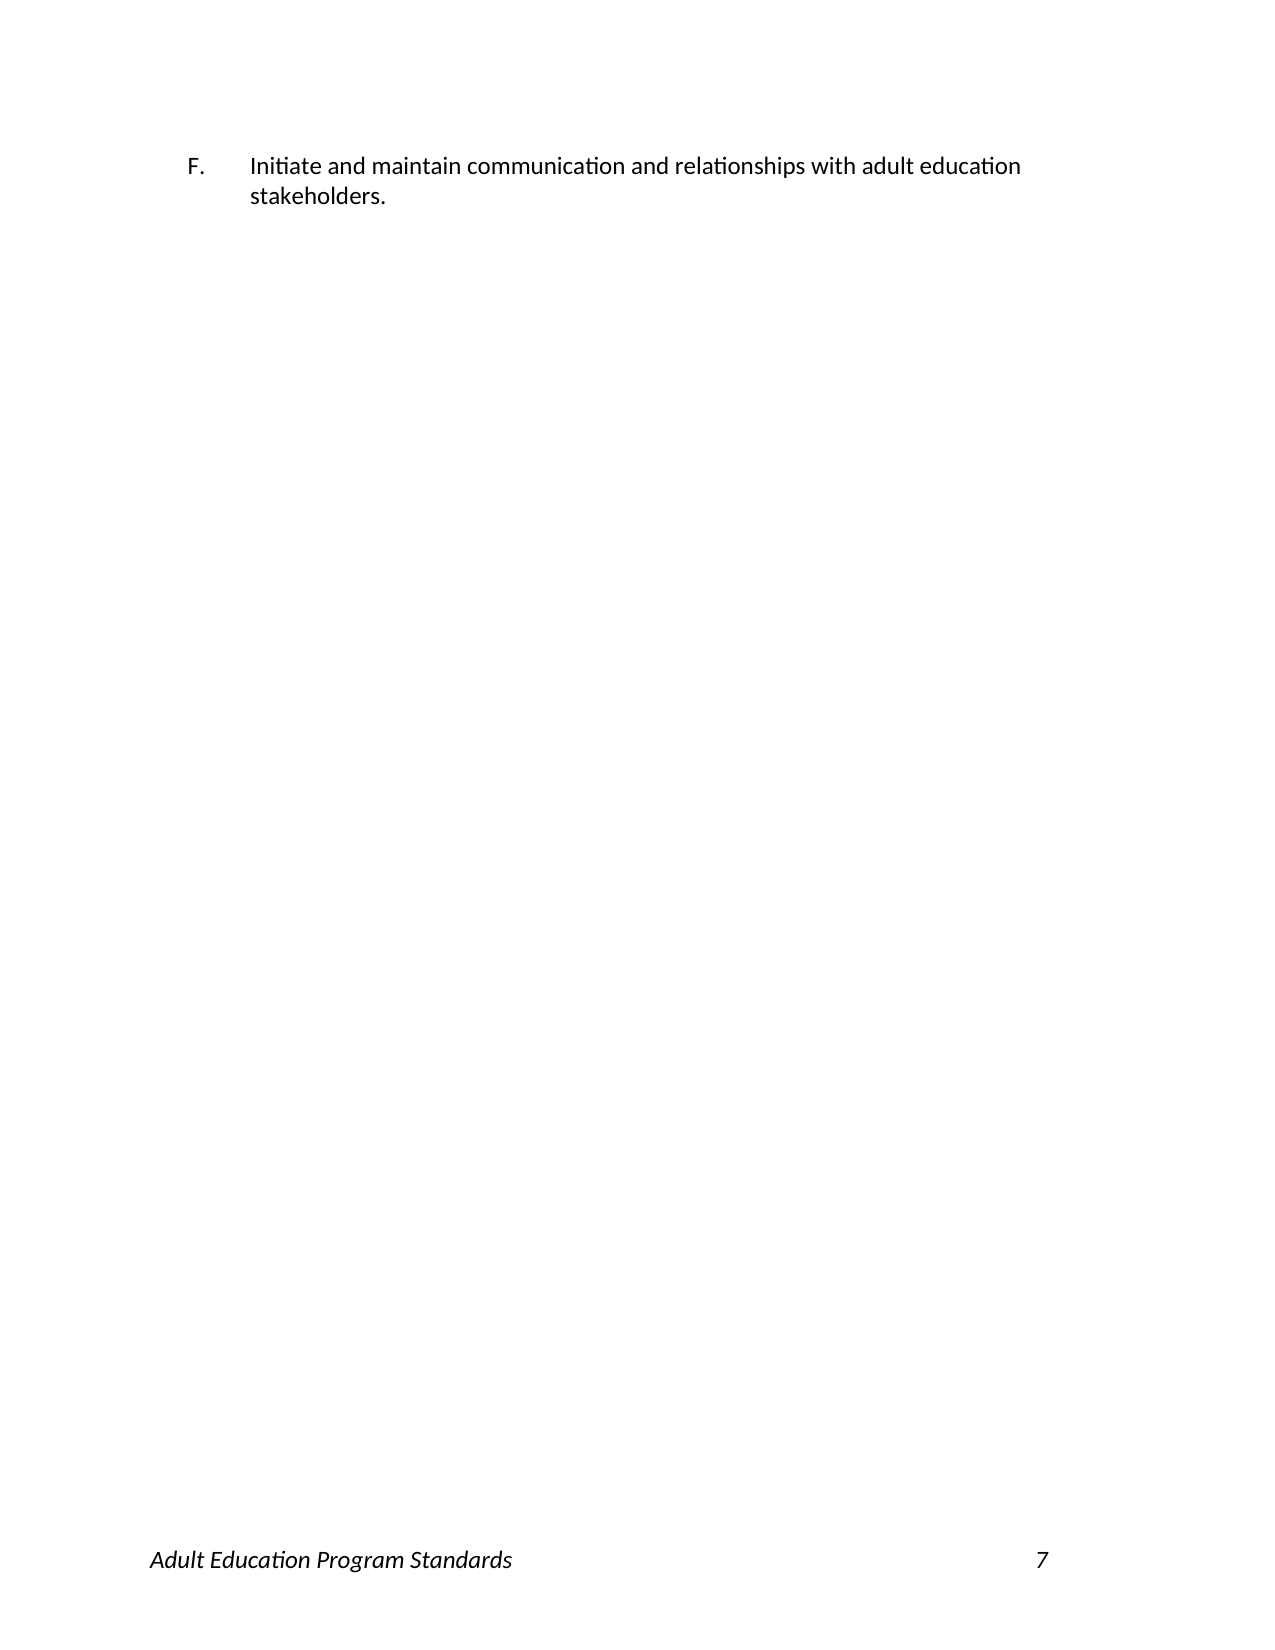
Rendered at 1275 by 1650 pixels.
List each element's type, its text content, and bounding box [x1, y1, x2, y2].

list Initiate and maintain communication and relationships with adult education stakeholders. [187, 150, 1125, 211]
